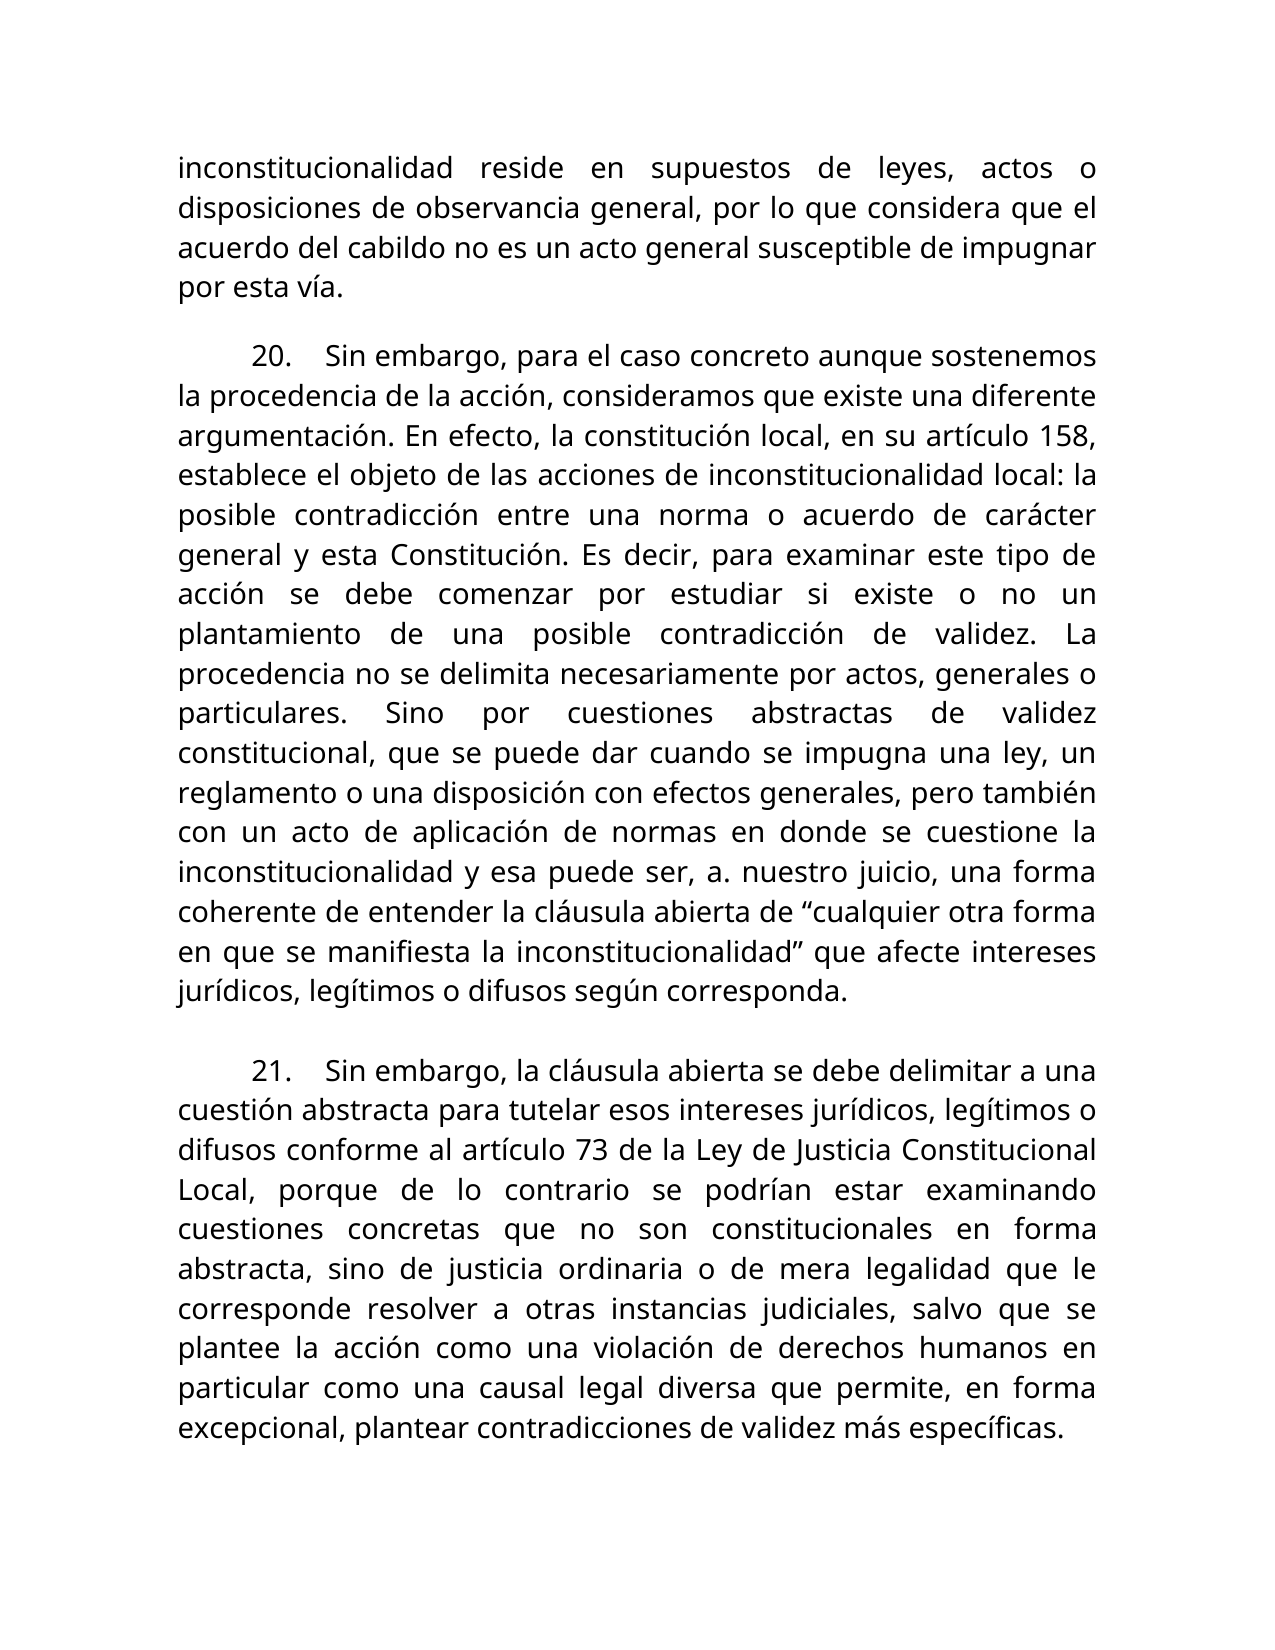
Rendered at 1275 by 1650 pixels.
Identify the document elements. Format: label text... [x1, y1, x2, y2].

text 21. Sin embargo, la cláusula abierta se debe delimitar a una cuestión abstracta para tutelar esos intereses jurídicos, legítimos o difusos conforme al artículo 73 de la Ley de Justicia Constitucional Local, porque de lo contrario se podrían estar examinando cuestiones concretas que no son constitucionales en forma abstracta, sino de justicia ordinaria o de mera legalidad que le corresponde resolver a otras instancias judiciales, salvo que se plantee la acción como una violación de derechos humanos en particular como una causal legal diversa que permite, en forma excepcional, plantear contradicciones de validez más específicas. [177, 1050, 1098, 1447]
text 20. Sin embargo, para el caso concreto aunque sostenemos la procedencia de la acción, consideramos que existe una diferente argumentación. En efecto, la constitución local, en su artículo 158, establece el objeto de las acciones de inconstitucionalidad local: la posible contradicción entre una norma o acuerdo de carácter general y esta Constitución. Es decir, para examinar este tipo de acción se debe comenzar por estudiar si existe o no un plantamiento de una posible contradicción de validez. La procedencia no se delimita necesariamente por actos, generales o particulares. Sino por cuestiones abstractas de validez constitucional, que se puede dar cuando se impugna una ley, un reglamento o una disposición con efectos generales, pero también con un acto de aplicación de normas en donde se cuestione la inconstitucionalidad y esa puede ser, a. nuestro juicio, una forma coherente de entender la cláusula abierta de “cualquier otra forma en que se manifiesta la inconstitucionalidad” que afecte intereses jurídicos, legítimos o difusos según corresponda. [177, 336, 1098, 1010]
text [177, 148, 1098, 306]
